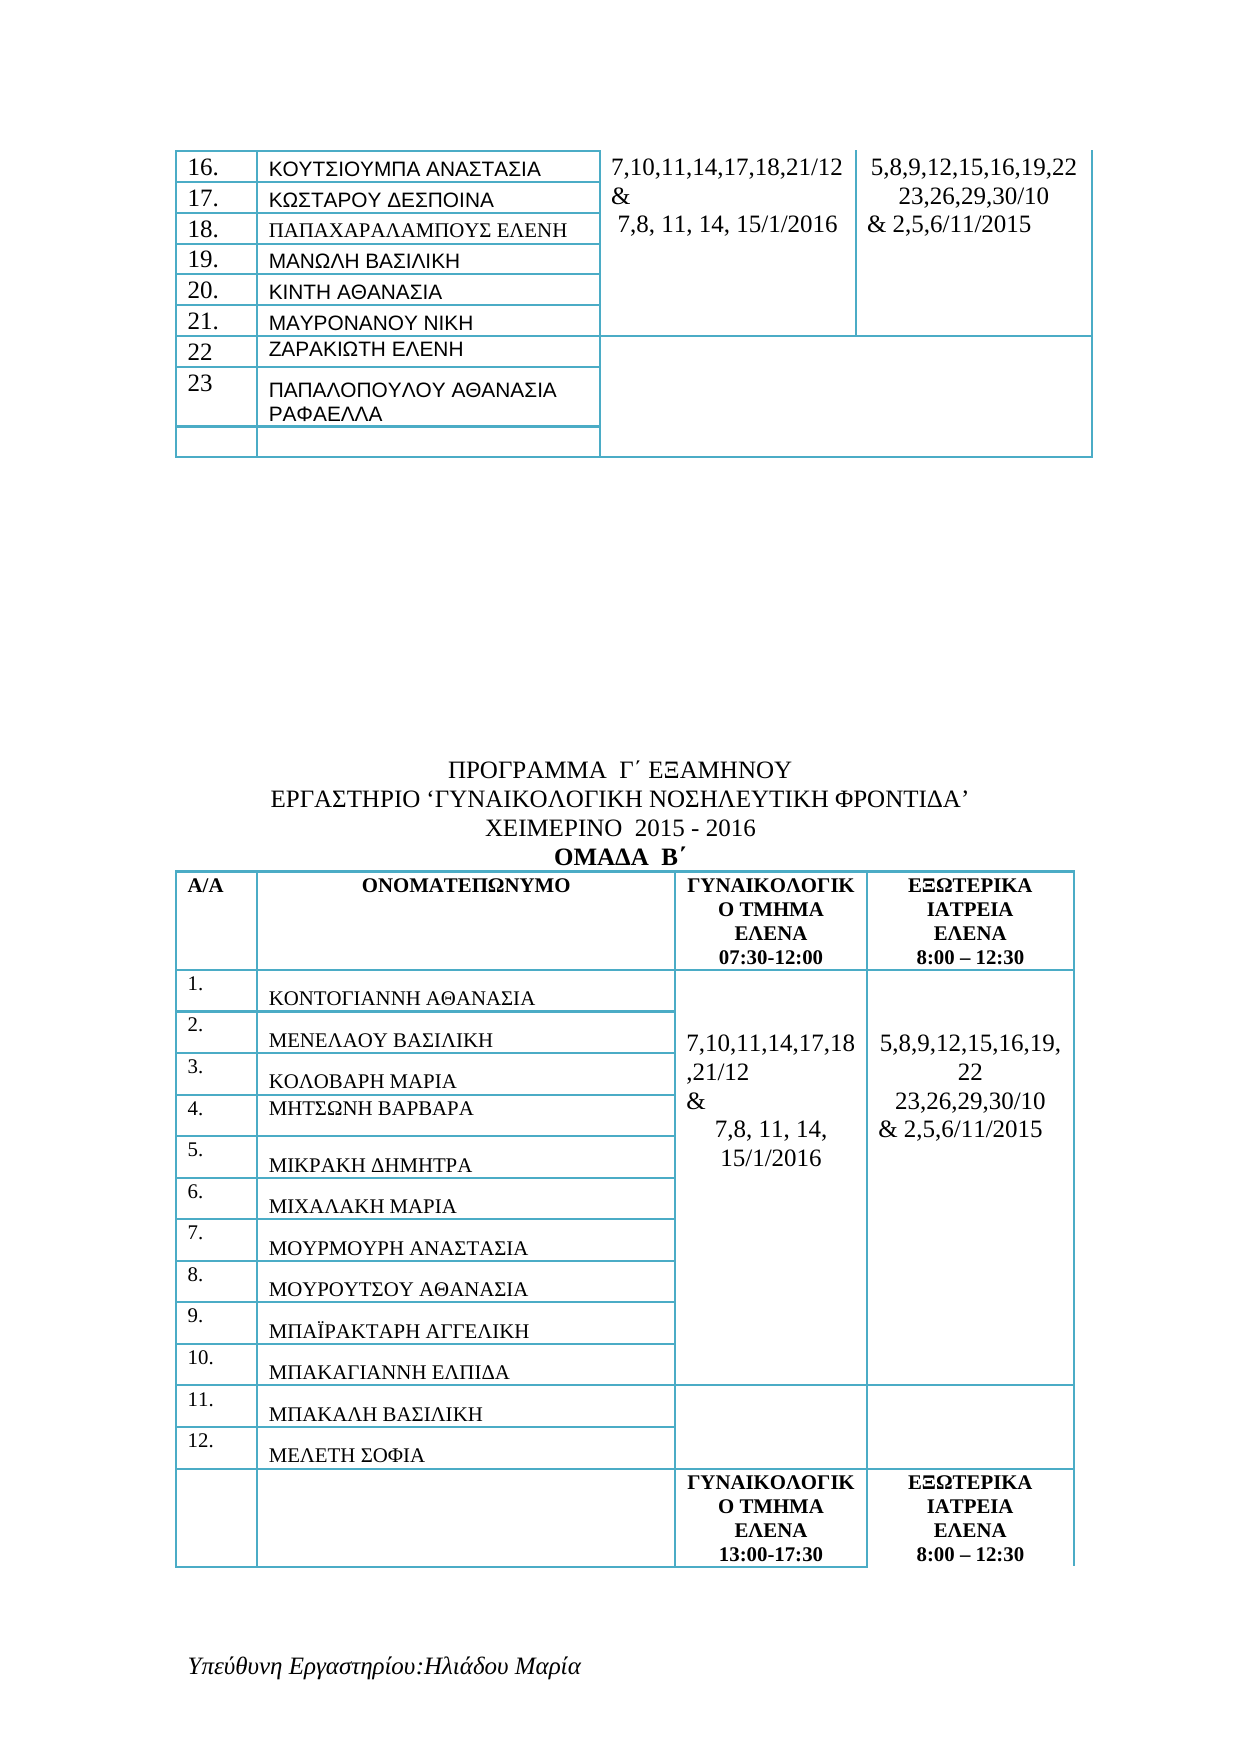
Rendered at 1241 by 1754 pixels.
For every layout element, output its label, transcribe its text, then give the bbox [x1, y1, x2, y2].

table_cell 8. [177, 1262, 256, 1301]
table_cell 10. [177, 1345, 256, 1384]
table_cell ΜΠΑΚΑΓΙΑΝΝΗ ΕΛΠΙΔΑ [258, 1345, 674, 1384]
table_cell ΜΟΥΡΜΟΥΡΗ ΑΝΑΣΤΑΣΙΑ [258, 1220, 674, 1260]
table_cell 12. [177, 1428, 256, 1467]
table_cell 5,8,9,12,15,16,19,22 23,26,29,30/10 & 2,5,6/11/2015 [868, 971, 1073, 1384]
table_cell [868, 1470, 1073, 1566]
table_header ΕΞΩΤΕΡΙΚΑ ΙΑΤΡΕΙΑ ΕΛΕΝΑ 8:00 – 12:30 [868, 873, 1073, 969]
table_cell 23 [177, 368, 256, 425]
table_cell [177, 428, 256, 456]
table_cell ΖΑΡΑΚΙΩΤΗ ΕΛΕΝΗ [258, 337, 599, 366]
table_cell 7,10,11,14,17,18,21/12 & 7,8, 11, 14, 15/1/2016 [676, 971, 866, 1384]
table_cell 1. [177, 971, 256, 1010]
table_cell 11. [177, 1386, 256, 1426]
table_cell 17. [177, 183, 256, 212]
table_cell ΜΗΤΣΩΝΗ ΒΑΡΒΑΡΑ [258, 1096, 674, 1135]
table_cell 5. [177, 1137, 256, 1177]
table_cell ΓΥΝΑΙΚΟΛΟΓΙΚΟ ΤΜΗΜΑ ΕΛΕΝΑ 13:00-17:30 [676, 1470, 866, 1566]
table_cell ΠΑΠΑΛΟΠΟΥΛΟΥ ΑΘΑΝΑΣΙΑ ΡΑΦΑΕΛΛΑ [258, 368, 599, 425]
table_cell ΜΟΥΡΟΥΤΣΟΥ ΑΘΑΝΑΣΙΑ [258, 1262, 674, 1301]
table_cell 21. [177, 306, 256, 335]
table_cell ΚΙΝΤΗ ΑΘΑΝΑΣΙΑ [258, 275, 599, 304]
table_cell ΜΑΝΩΛΗ ΒΑΣΙΛΙΚΗ [258, 245, 599, 273]
table_cell 22 [177, 337, 256, 366]
table_cell 19. [177, 245, 256, 273]
table_cell ΜΠΑΚΑΛΗ ΒΑΣΙΛΙΚΗ [258, 1386, 674, 1426]
table_cell ΚΟΥΤΣΙΟΥΜΠΑ ΑΝΑΣΤΑΣΙΑ [258, 152, 599, 181]
table_header ΓΥΝΑΙΚΟΛΟΓΙΚΟ ΤΜΗΜΑ ΕΛΕΝΑ 07:30-12:00 [676, 873, 866, 969]
table_cell [676, 1386, 866, 1467]
table_cell 18. [177, 214, 256, 242]
table_header Α/Α [177, 873, 256, 969]
table_cell ΜΑΥΡΟΝΑΝΟΥ ΝΙΚΗ [258, 306, 599, 335]
text XΕIMEΡΙΝΟ 2015 - 2016 [187, 813, 1053, 842]
table_cell [601, 337, 1091, 456]
table_cell [258, 428, 599, 456]
table_cell ΜΙΚΡΑΚΗ ΔΗΜΗΤΡΑ [258, 1137, 674, 1177]
table_cell 7. [177, 1220, 256, 1260]
table_cell ΜΕΛΕΤΗ ΣΟΦΙΑ [258, 1428, 674, 1467]
table_cell [177, 1470, 256, 1566]
table_cell 2. [177, 1013, 256, 1052]
table_cell ΚΩΣΤΑΡΟΥ ΔΕΣΠΟΙΝΑ [258, 183, 599, 212]
table_cell ΜΙΧΑΛΑΚΗ ΜΑΡΙΑ [258, 1179, 674, 1218]
table_cell [868, 1386, 1073, 1467]
text ΕΡΓΑΣΤΗΡΙΟ ‘ΓΥΝΑΙΚΟΛΟΓΙΚΗ ΝΟΣΗΛΕΥΤΙΚΗ ΦΡΟΝΤΙΔΑ’ [187, 784, 1053, 813]
table_cell ΜΕΝΕΛΑΟΥ ΒΑΣΙΛΙΚΗ [258, 1013, 674, 1052]
text ΟΜΑΔΑ Β΄ [187, 842, 1053, 870]
table_cell ΚΟΛΟΒΑΡΗ ΜΑΡΙΑ [258, 1054, 674, 1093]
table_header ΟΝΟΜΑΤΕΠΩΝΥΜΟ [258, 873, 674, 969]
table_cell 20. [177, 275, 256, 304]
text ΠΡΟΓΡΑΜΜΑ Γ΄ ΕΞΑΜΗΝΟΥ [187, 755, 1053, 784]
table_cell 6. [177, 1179, 256, 1218]
table_cell 9. [177, 1303, 256, 1343]
table_cell 16. [177, 152, 256, 181]
table_cell ΠΑΠΑΧΑΡΑΛΑΜΠΟΥΣ ΕΛΕΝΗ [258, 214, 599, 242]
table_cell 4. [177, 1096, 256, 1135]
table_cell [258, 1470, 674, 1566]
table_cell ΜΠΑΪΡΑΚΤΑΡΗ ΑΓΓΕΛΙΚΗ [258, 1303, 674, 1343]
table_cell 3. [177, 1054, 256, 1093]
table_cell ΚΟΝΤΟΓΙΑΝΝΗ ΑΘΑΝΑΣΙΑ [258, 971, 674, 1010]
